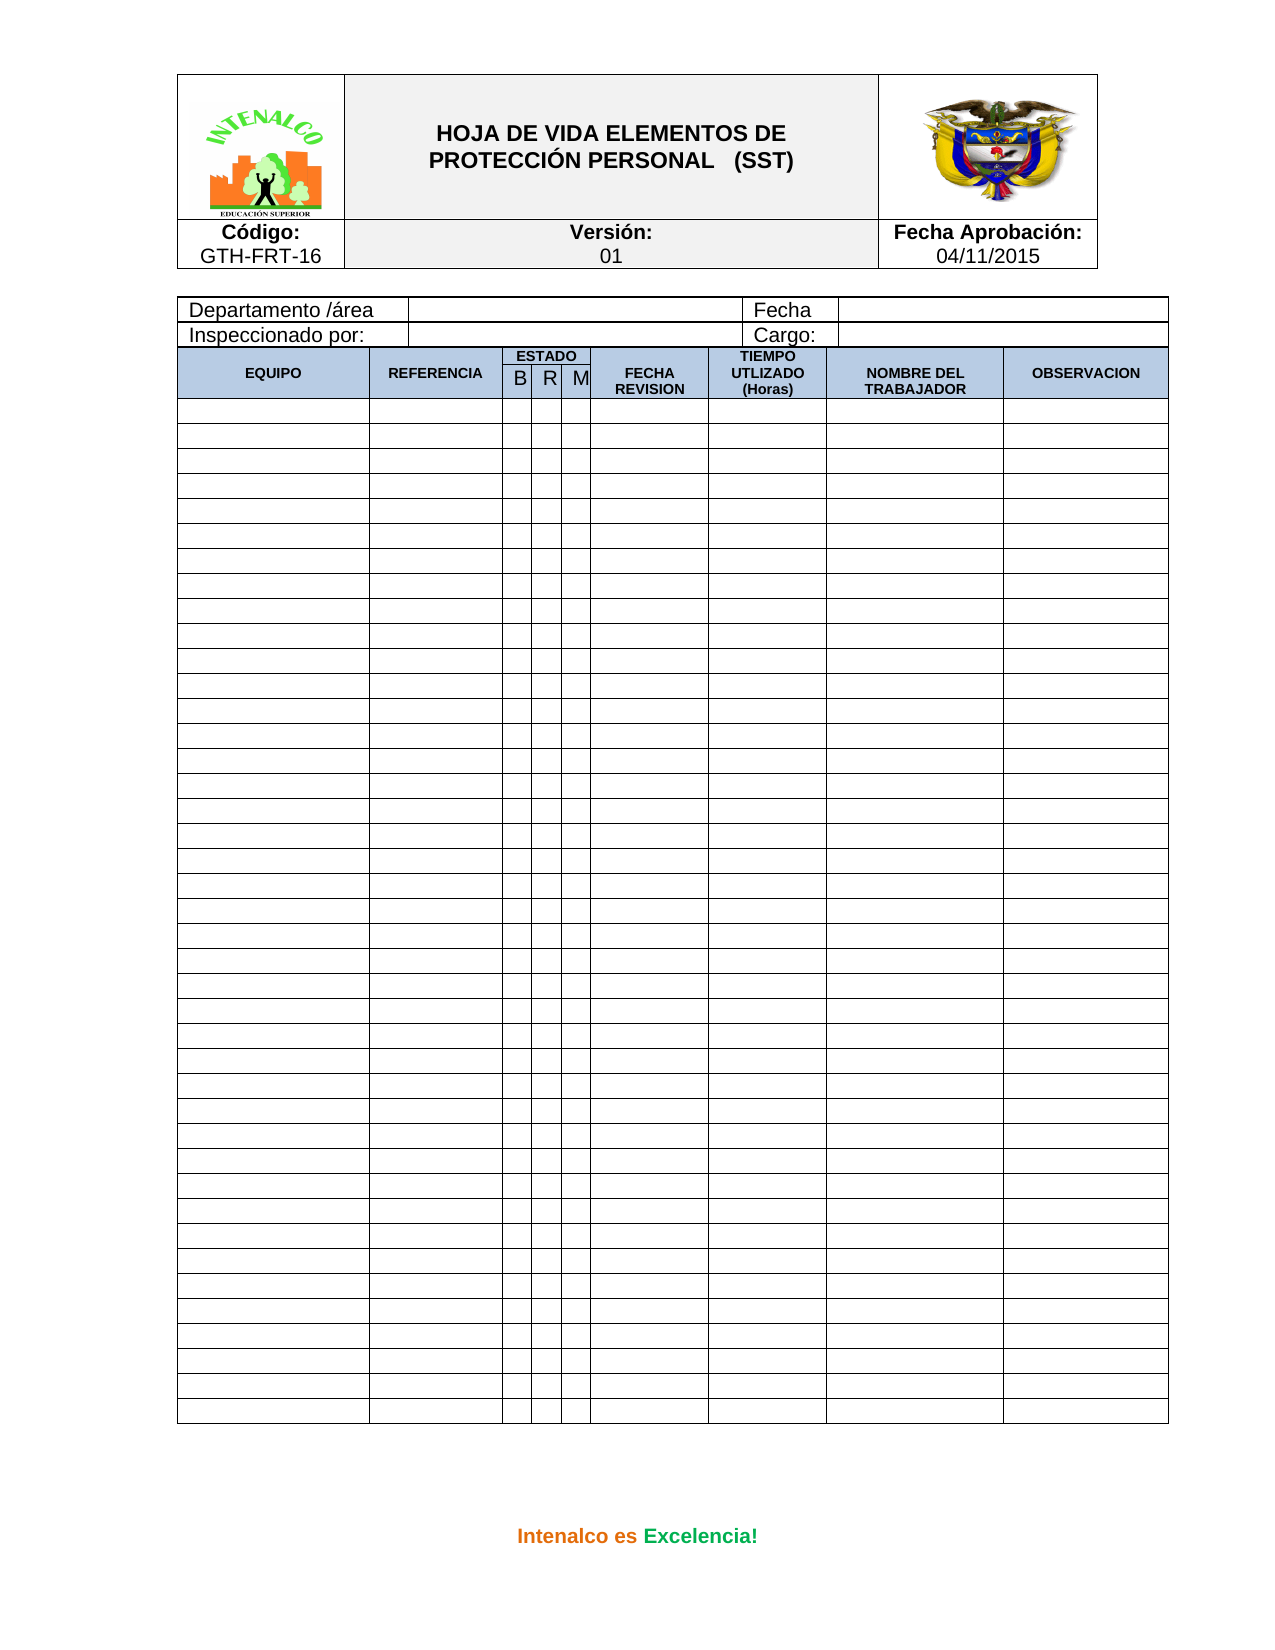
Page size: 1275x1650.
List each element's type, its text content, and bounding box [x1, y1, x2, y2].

table_cell [503, 649, 531, 673]
table_cell [370, 1274, 502, 1298]
table_cell [178, 674, 369, 698]
table_cell [178, 649, 369, 673]
table_cell [370, 424, 502, 448]
table_cell [562, 1349, 590, 1373]
table_cell [591, 624, 708, 648]
table_cell [370, 549, 502, 573]
table_cell [503, 1224, 531, 1248]
table_cell [591, 824, 708, 848]
table_cell [370, 949, 502, 973]
table_cell [503, 599, 531, 623]
table_cell [827, 774, 1003, 798]
table_cell [709, 824, 826, 848]
table_cell [370, 1399, 502, 1423]
table_cell [178, 624, 369, 648]
table_cell [709, 499, 826, 523]
table_cell [370, 899, 502, 923]
table_cell [562, 1324, 590, 1348]
table_cell [1004, 574, 1168, 598]
table_cell [178, 1299, 369, 1323]
table_cell [503, 774, 531, 798]
table_cell [562, 749, 590, 773]
table_cell [562, 1374, 590, 1398]
table_cell [178, 699, 369, 723]
table_cell [370, 624, 502, 648]
table_cell [532, 924, 561, 948]
table_cell [178, 749, 369, 773]
table_cell [827, 749, 1003, 773]
table_cell [1004, 1199, 1168, 1223]
table_cell [591, 849, 708, 873]
table_cell [178, 1049, 369, 1073]
table_cell [591, 524, 708, 548]
table_cell [532, 849, 561, 873]
table_cell [1004, 1299, 1168, 1323]
table_cell [709, 674, 826, 698]
table_cell TIEMPO UTLIZADO (Horas) [709, 348, 826, 398]
table_cell [503, 474, 531, 498]
table_cell [178, 1399, 369, 1423]
table_cell [178, 824, 369, 848]
table_cell [709, 974, 826, 998]
table_cell [709, 724, 826, 748]
table_cell [709, 1174, 826, 1198]
table_cell [709, 1399, 826, 1423]
table_cell [1004, 699, 1168, 723]
table_cell [591, 649, 708, 673]
table_cell [709, 749, 826, 773]
table_cell [178, 474, 369, 498]
table_cell [503, 624, 531, 648]
table_cell [503, 424, 531, 448]
table_cell [562, 874, 590, 898]
table_cell [532, 1124, 561, 1148]
table_cell [827, 849, 1003, 873]
table_cell [370, 1349, 502, 1373]
table_cell [532, 524, 561, 548]
table_cell [1004, 1049, 1168, 1073]
table_cell [370, 1149, 502, 1173]
table_cell [562, 1274, 590, 1298]
table_cell [532, 1149, 561, 1173]
table_cell B [503, 365, 531, 398]
table_cell [562, 599, 590, 623]
table_cell [1004, 524, 1168, 548]
table_cell [562, 649, 590, 673]
table_cell [178, 399, 369, 423]
table_cell [827, 1349, 1003, 1373]
table_cell [178, 1074, 369, 1098]
table_cell [827, 399, 1003, 423]
table_cell [503, 1299, 531, 1323]
table_cell [178, 1224, 369, 1248]
table_cell [503, 849, 531, 873]
table_cell [562, 624, 590, 648]
table_cell [370, 574, 502, 598]
table_cell [1004, 1374, 1168, 1398]
table_cell [370, 674, 502, 698]
table_cell [709, 1099, 826, 1123]
table_cell [370, 1124, 502, 1148]
table_cell EQUIPO [178, 348, 369, 398]
table_cell [591, 924, 708, 948]
table_cell [591, 899, 708, 923]
table_cell [532, 549, 561, 573]
table_cell [370, 1249, 502, 1273]
table_cell [503, 724, 531, 748]
table_cell [562, 899, 590, 923]
table_cell [503, 1099, 531, 1123]
table_cell [562, 674, 590, 698]
table_cell [827, 1099, 1003, 1123]
table_cell [839, 323, 1168, 346]
picture [188, 102, 340, 219]
table_cell [370, 449, 502, 473]
table_cell [709, 549, 826, 573]
table_cell [370, 1099, 502, 1123]
table_cell [591, 1049, 708, 1073]
table_cell [503, 974, 531, 998]
table_cell [562, 974, 590, 998]
table_cell [709, 949, 826, 973]
table_cell [827, 1174, 1003, 1198]
table_cell [1004, 649, 1168, 673]
table_cell [562, 824, 590, 848]
table_cell R [532, 365, 561, 398]
table_cell [709, 774, 826, 798]
table_cell [370, 924, 502, 948]
table_cell [562, 524, 590, 548]
table_cell [709, 624, 826, 648]
table_cell [709, 524, 826, 548]
table_cell [178, 599, 369, 623]
table_cell [532, 949, 561, 973]
table_cell [503, 499, 531, 523]
table_cell [370, 824, 502, 848]
table_cell [370, 1324, 502, 1348]
table_cell [827, 924, 1003, 948]
table_cell [178, 874, 369, 898]
table_cell [178, 574, 369, 598]
table_cell [1004, 549, 1168, 573]
table_cell [591, 449, 708, 473]
table_cell [178, 549, 369, 573]
table_cell [503, 399, 531, 423]
table_cell [827, 824, 1003, 848]
table_cell [1004, 624, 1168, 648]
picture [918, 98, 1082, 202]
table_cell NOMBRE DEL TRABAJADOR [827, 348, 1003, 398]
table_cell [1004, 424, 1168, 448]
table_cell [370, 874, 502, 898]
table_cell [709, 1274, 826, 1298]
table_cell [709, 799, 826, 823]
table_cell [178, 1174, 369, 1198]
table_cell [1004, 474, 1168, 498]
table_cell [827, 624, 1003, 648]
table_cell [370, 524, 502, 548]
table_cell [827, 974, 1003, 998]
table_cell [532, 599, 561, 623]
table_cell [178, 774, 369, 798]
table_cell [827, 799, 1003, 823]
table_cell [503, 799, 531, 823]
table_cell [503, 1399, 531, 1423]
table_cell [409, 323, 742, 346]
table_cell [370, 699, 502, 723]
table_cell [827, 1074, 1003, 1098]
table_cell Cargo: [743, 323, 838, 346]
table_cell [503, 1349, 531, 1373]
table_cell [532, 674, 561, 698]
table_cell [827, 649, 1003, 673]
table_cell [827, 724, 1003, 748]
table_cell [370, 474, 502, 498]
table_cell [562, 699, 590, 723]
table_cell [532, 649, 561, 673]
table_cell [562, 1199, 590, 1223]
table_cell [709, 849, 826, 873]
table_cell [370, 1174, 502, 1198]
table_cell [370, 1299, 502, 1323]
table_cell [532, 799, 561, 823]
table_cell [503, 674, 531, 698]
table_cell [503, 1374, 531, 1398]
table_cell [503, 1199, 531, 1223]
table_cell [532, 1199, 561, 1223]
table_cell [1004, 749, 1168, 773]
table_cell [827, 449, 1003, 473]
table_cell [370, 1049, 502, 1073]
table_cell [591, 1124, 708, 1148]
table_cell [532, 1099, 561, 1123]
table_cell [1004, 399, 1168, 423]
table_cell [1004, 1224, 1168, 1248]
table_cell [503, 874, 531, 898]
table_cell [591, 999, 708, 1023]
table_cell [827, 1124, 1003, 1148]
table_cell [591, 974, 708, 998]
table_cell [1004, 599, 1168, 623]
table_cell OBSERVACION [1004, 348, 1168, 398]
table_cell [562, 1224, 590, 1248]
table_cell [562, 1024, 590, 1048]
table_cell [1004, 1349, 1168, 1373]
table_cell [532, 499, 561, 523]
table_cell [1004, 499, 1168, 523]
table_cell [562, 849, 590, 873]
table_cell [1004, 1399, 1168, 1423]
table_cell [178, 1149, 369, 1173]
table_cell [562, 999, 590, 1023]
table_cell [370, 749, 502, 773]
table_cell [178, 524, 369, 548]
table_cell [827, 874, 1003, 898]
table_cell [370, 1199, 502, 1223]
table_cell [1004, 1249, 1168, 1273]
table_cell [532, 1224, 561, 1248]
table_cell [503, 1249, 531, 1273]
table_cell [532, 1024, 561, 1048]
table_cell [532, 449, 561, 473]
table_cell [1004, 949, 1168, 973]
table_cell [503, 949, 531, 973]
table_cell [370, 1074, 502, 1098]
table_cell [532, 1374, 561, 1398]
table_cell [591, 799, 708, 823]
table_header Departamento /área [178, 298, 408, 321]
table_cell [532, 749, 561, 773]
table_cell [709, 649, 826, 673]
table_cell [562, 474, 590, 498]
table_cell [1004, 1174, 1168, 1198]
table_cell [827, 1149, 1003, 1173]
table_cell [178, 1024, 369, 1048]
table_header [409, 298, 742, 321]
table_cell [503, 1324, 531, 1348]
table_cell [178, 899, 369, 923]
table_cell [827, 599, 1003, 623]
table_cell [532, 824, 561, 848]
table_cell [591, 749, 708, 773]
table_cell [532, 1349, 561, 1373]
table_cell [591, 424, 708, 448]
table_cell [591, 1399, 708, 1423]
table_cell [178, 949, 369, 973]
table_cell [503, 1049, 531, 1073]
table_cell [709, 399, 826, 423]
table_cell [370, 799, 502, 823]
table_cell [562, 799, 590, 823]
table_cell [827, 474, 1003, 498]
table_cell [709, 1124, 826, 1148]
table_cell [370, 649, 502, 673]
table_cell [591, 699, 708, 723]
table_cell [709, 1224, 826, 1248]
table_cell [591, 574, 708, 598]
table_cell [591, 1349, 708, 1373]
table_cell [591, 1374, 708, 1398]
table_cell [827, 1374, 1003, 1398]
table_cell [827, 899, 1003, 923]
table_cell [532, 899, 561, 923]
table_cell [709, 1349, 826, 1373]
table_cell [709, 449, 826, 473]
table_cell M [562, 365, 590, 398]
table_cell [1004, 1324, 1168, 1348]
table_cell [178, 999, 369, 1023]
table_cell [503, 824, 531, 848]
table_cell [562, 1399, 590, 1423]
table_cell [827, 699, 1003, 723]
table_cell [503, 524, 531, 548]
table_cell [532, 574, 561, 598]
table_cell [1004, 799, 1168, 823]
table_cell [178, 1349, 369, 1373]
table_cell [178, 499, 369, 523]
table_cell [532, 1299, 561, 1323]
table_cell [591, 1274, 708, 1298]
table_cell [532, 1174, 561, 1198]
table_cell [1004, 874, 1168, 898]
table_cell [370, 499, 502, 523]
table_cell [591, 774, 708, 798]
table_cell [591, 1199, 708, 1223]
table_cell [503, 699, 531, 723]
table_cell [591, 1249, 708, 1273]
table_cell [178, 799, 369, 823]
table_cell [1004, 674, 1168, 698]
table_cell [827, 1199, 1003, 1223]
table_cell [562, 924, 590, 948]
table_cell [827, 524, 1003, 548]
table_cell [591, 724, 708, 748]
table_cell [562, 774, 590, 798]
table_cell [562, 1124, 590, 1148]
table_cell [709, 699, 826, 723]
table_cell [562, 949, 590, 973]
table_cell [532, 1324, 561, 1348]
table_cell [532, 874, 561, 898]
table_cell [532, 474, 561, 498]
table_cell [709, 874, 826, 898]
table_cell [1004, 924, 1168, 948]
table_cell [591, 499, 708, 523]
table_cell [178, 1324, 369, 1348]
table_cell [178, 849, 369, 873]
table_cell [827, 1324, 1003, 1348]
table_cell [562, 499, 590, 523]
table_cell [709, 474, 826, 498]
table_cell [503, 1274, 531, 1298]
table_cell [827, 1224, 1003, 1248]
table_cell [532, 1249, 561, 1273]
table_cell [709, 424, 826, 448]
table_cell [503, 1024, 531, 1048]
table_header Fecha [743, 298, 838, 321]
table_cell [827, 999, 1003, 1023]
table_cell [709, 1049, 826, 1073]
table_cell [562, 424, 590, 448]
table_cell [827, 1049, 1003, 1073]
table_cell [1004, 774, 1168, 798]
table_cell [178, 1374, 369, 1398]
table_cell [1004, 824, 1168, 848]
table_cell [532, 699, 561, 723]
table_cell [370, 599, 502, 623]
table_cell [591, 1299, 708, 1323]
table_cell [370, 1024, 502, 1048]
table_cell [827, 1299, 1003, 1323]
table_cell [827, 949, 1003, 973]
table_cell [1004, 1149, 1168, 1173]
table_cell [1004, 1124, 1168, 1148]
table_cell [709, 1299, 826, 1323]
table_cell [1004, 1024, 1168, 1048]
table_cell [709, 1374, 826, 1398]
table_cell [503, 1124, 531, 1148]
table_cell [178, 1199, 369, 1223]
table_cell [562, 1149, 590, 1173]
table_cell [827, 1024, 1003, 1048]
table_cell [532, 724, 561, 748]
table_cell [178, 1249, 369, 1273]
table_cell [1004, 1099, 1168, 1123]
table_cell [591, 1324, 708, 1348]
table_cell [178, 724, 369, 748]
table_cell [503, 999, 531, 1023]
table_cell [532, 1399, 561, 1423]
table_cell [562, 1049, 590, 1073]
table_cell [827, 1399, 1003, 1423]
table_cell [591, 949, 708, 973]
table_cell [178, 1099, 369, 1123]
table_cell [562, 574, 590, 598]
table_cell [370, 1224, 502, 1248]
table_cell [591, 874, 708, 898]
table_cell [827, 424, 1003, 448]
table_cell [532, 424, 561, 448]
table_cell [709, 924, 826, 948]
table_cell FECHA REVISION [591, 348, 708, 398]
table_cell [562, 724, 590, 748]
table_cell [1004, 899, 1168, 923]
table_cell [532, 974, 561, 998]
table_cell [503, 1149, 531, 1173]
table_cell Inspeccionado por: [178, 323, 408, 346]
table_cell [503, 749, 531, 773]
table_cell [532, 624, 561, 648]
table_cell [827, 499, 1003, 523]
table_cell [591, 1099, 708, 1123]
table_cell [1004, 974, 1168, 998]
table_cell [562, 1174, 590, 1198]
table_cell [1004, 724, 1168, 748]
table_header [839, 298, 1168, 321]
table_cell [562, 1074, 590, 1098]
table_cell [370, 774, 502, 798]
table_cell [709, 1149, 826, 1173]
table_cell [709, 599, 826, 623]
table_cell [591, 1024, 708, 1048]
table_cell [1004, 449, 1168, 473]
table_cell [503, 924, 531, 948]
table_cell [503, 1174, 531, 1198]
table_cell [827, 674, 1003, 698]
table_cell [532, 999, 561, 1023]
table_cell [591, 474, 708, 498]
table_cell [178, 974, 369, 998]
table_cell [591, 1149, 708, 1173]
table_cell [827, 549, 1003, 573]
table_cell [503, 899, 531, 923]
table_cell [709, 1249, 826, 1273]
table_cell ESTADO [503, 348, 590, 364]
table_cell [709, 1324, 826, 1348]
table_cell [591, 674, 708, 698]
table_cell [370, 999, 502, 1023]
table_cell [709, 1074, 826, 1098]
table_cell REFERENCIA [370, 348, 502, 398]
table_cell [709, 999, 826, 1023]
table_cell [370, 974, 502, 998]
table_cell [591, 549, 708, 573]
table_cell [827, 1274, 1003, 1298]
table_cell [1004, 1274, 1168, 1298]
table_cell [370, 724, 502, 748]
table_cell [562, 399, 590, 423]
table_cell [532, 399, 561, 423]
table_cell [562, 449, 590, 473]
table_cell [532, 774, 561, 798]
table_cell [178, 449, 369, 473]
table_cell [178, 924, 369, 948]
table_cell [178, 424, 369, 448]
table_cell [591, 1174, 708, 1198]
table_cell [503, 574, 531, 598]
table_cell [532, 1274, 561, 1298]
table_cell [1004, 999, 1168, 1023]
table_cell [591, 1074, 708, 1098]
table_cell [709, 899, 826, 923]
table_cell [562, 549, 590, 573]
table_cell [370, 1374, 502, 1398]
table_cell [709, 574, 826, 598]
table_cell [370, 849, 502, 873]
table_cell [562, 1099, 590, 1123]
table_cell [503, 449, 531, 473]
table_cell [562, 1249, 590, 1273]
table_cell [591, 599, 708, 623]
table_cell [709, 1199, 826, 1223]
table_cell [1004, 1074, 1168, 1098]
table_cell [562, 1299, 590, 1323]
table_cell [591, 399, 708, 423]
table_cell [503, 1074, 531, 1098]
table_cell [827, 1249, 1003, 1273]
table_cell [1004, 849, 1168, 873]
table_cell [709, 1024, 826, 1048]
table_cell [178, 1274, 369, 1298]
table_cell [532, 1049, 561, 1073]
table_cell [178, 1124, 369, 1148]
table_cell [591, 1224, 708, 1248]
table_cell [827, 574, 1003, 598]
table_cell [503, 549, 531, 573]
table_cell [532, 1074, 561, 1098]
table_cell [370, 399, 502, 423]
